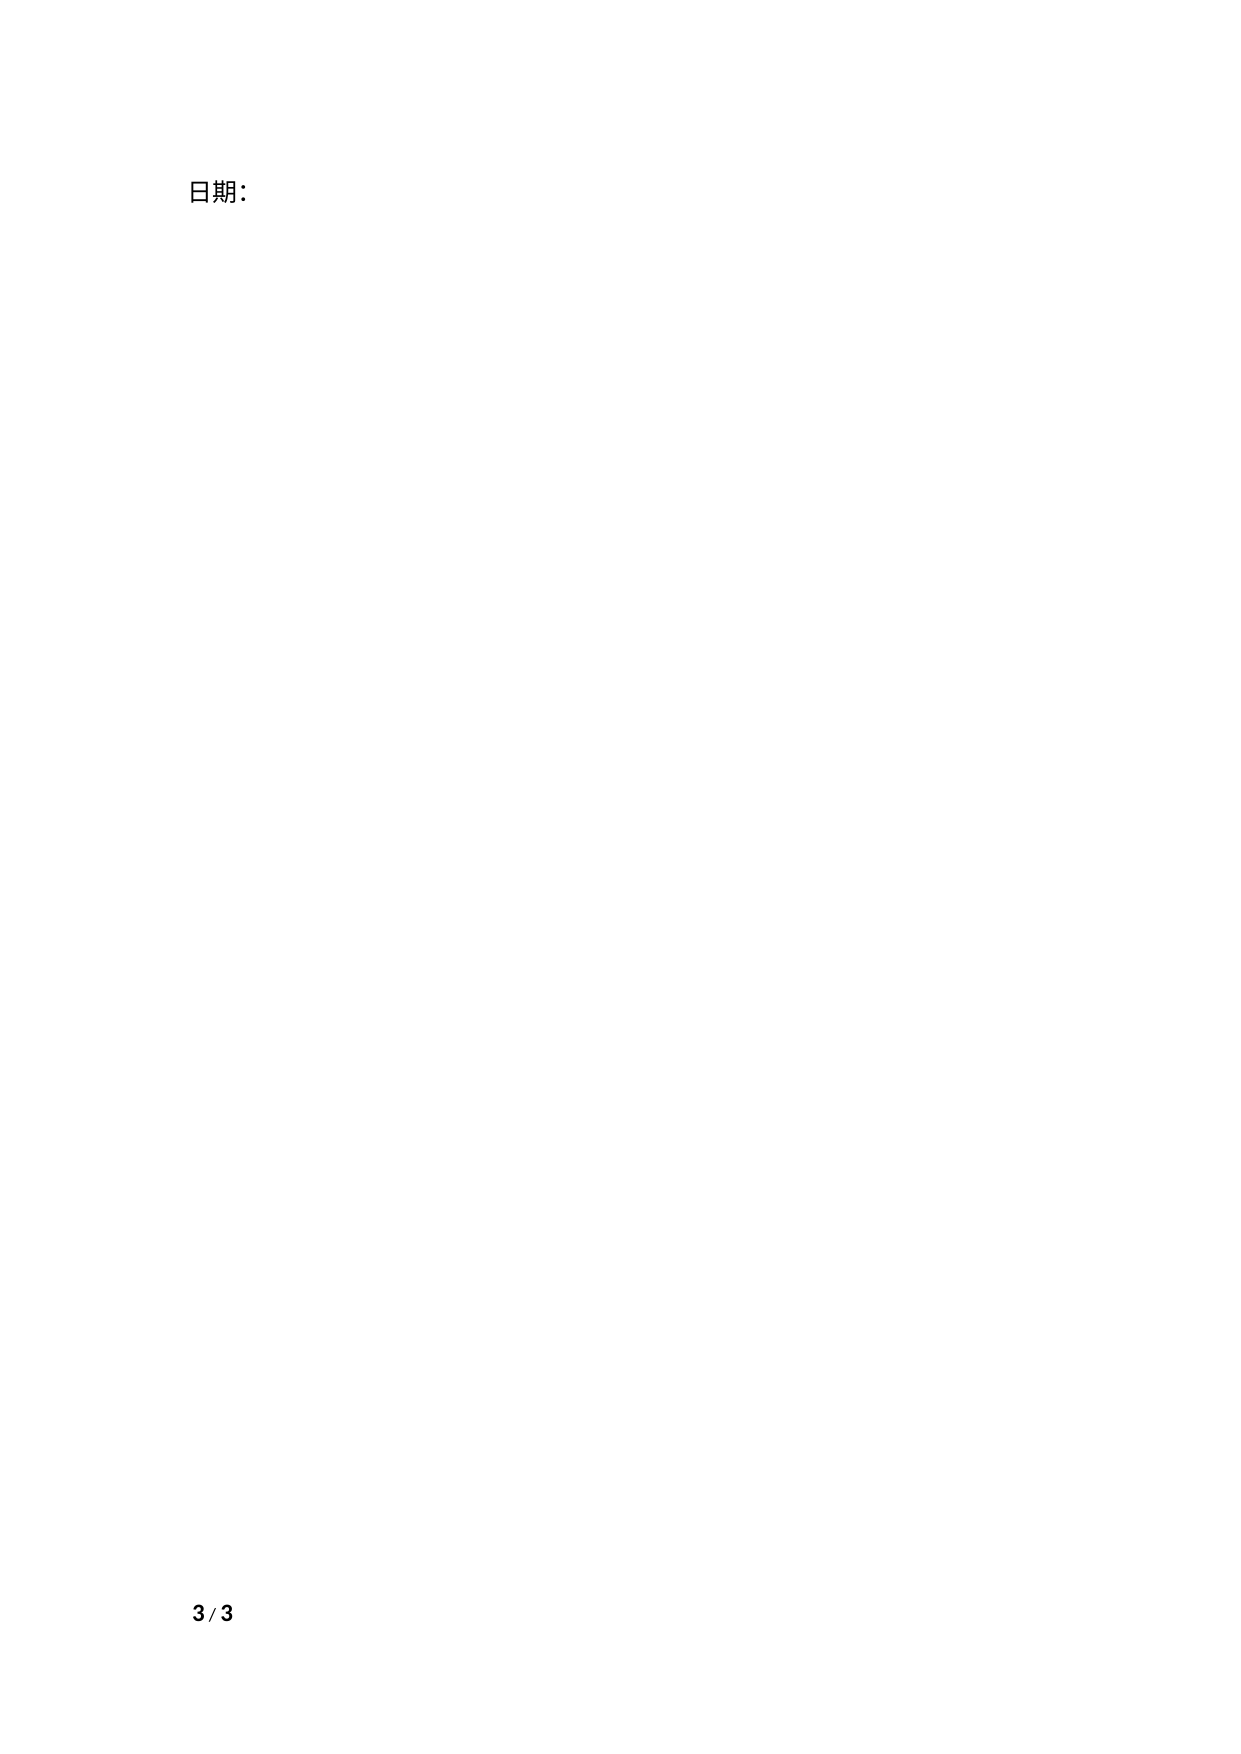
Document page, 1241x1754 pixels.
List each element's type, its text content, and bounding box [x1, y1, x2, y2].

text 日期： [187, 158, 1053, 223]
